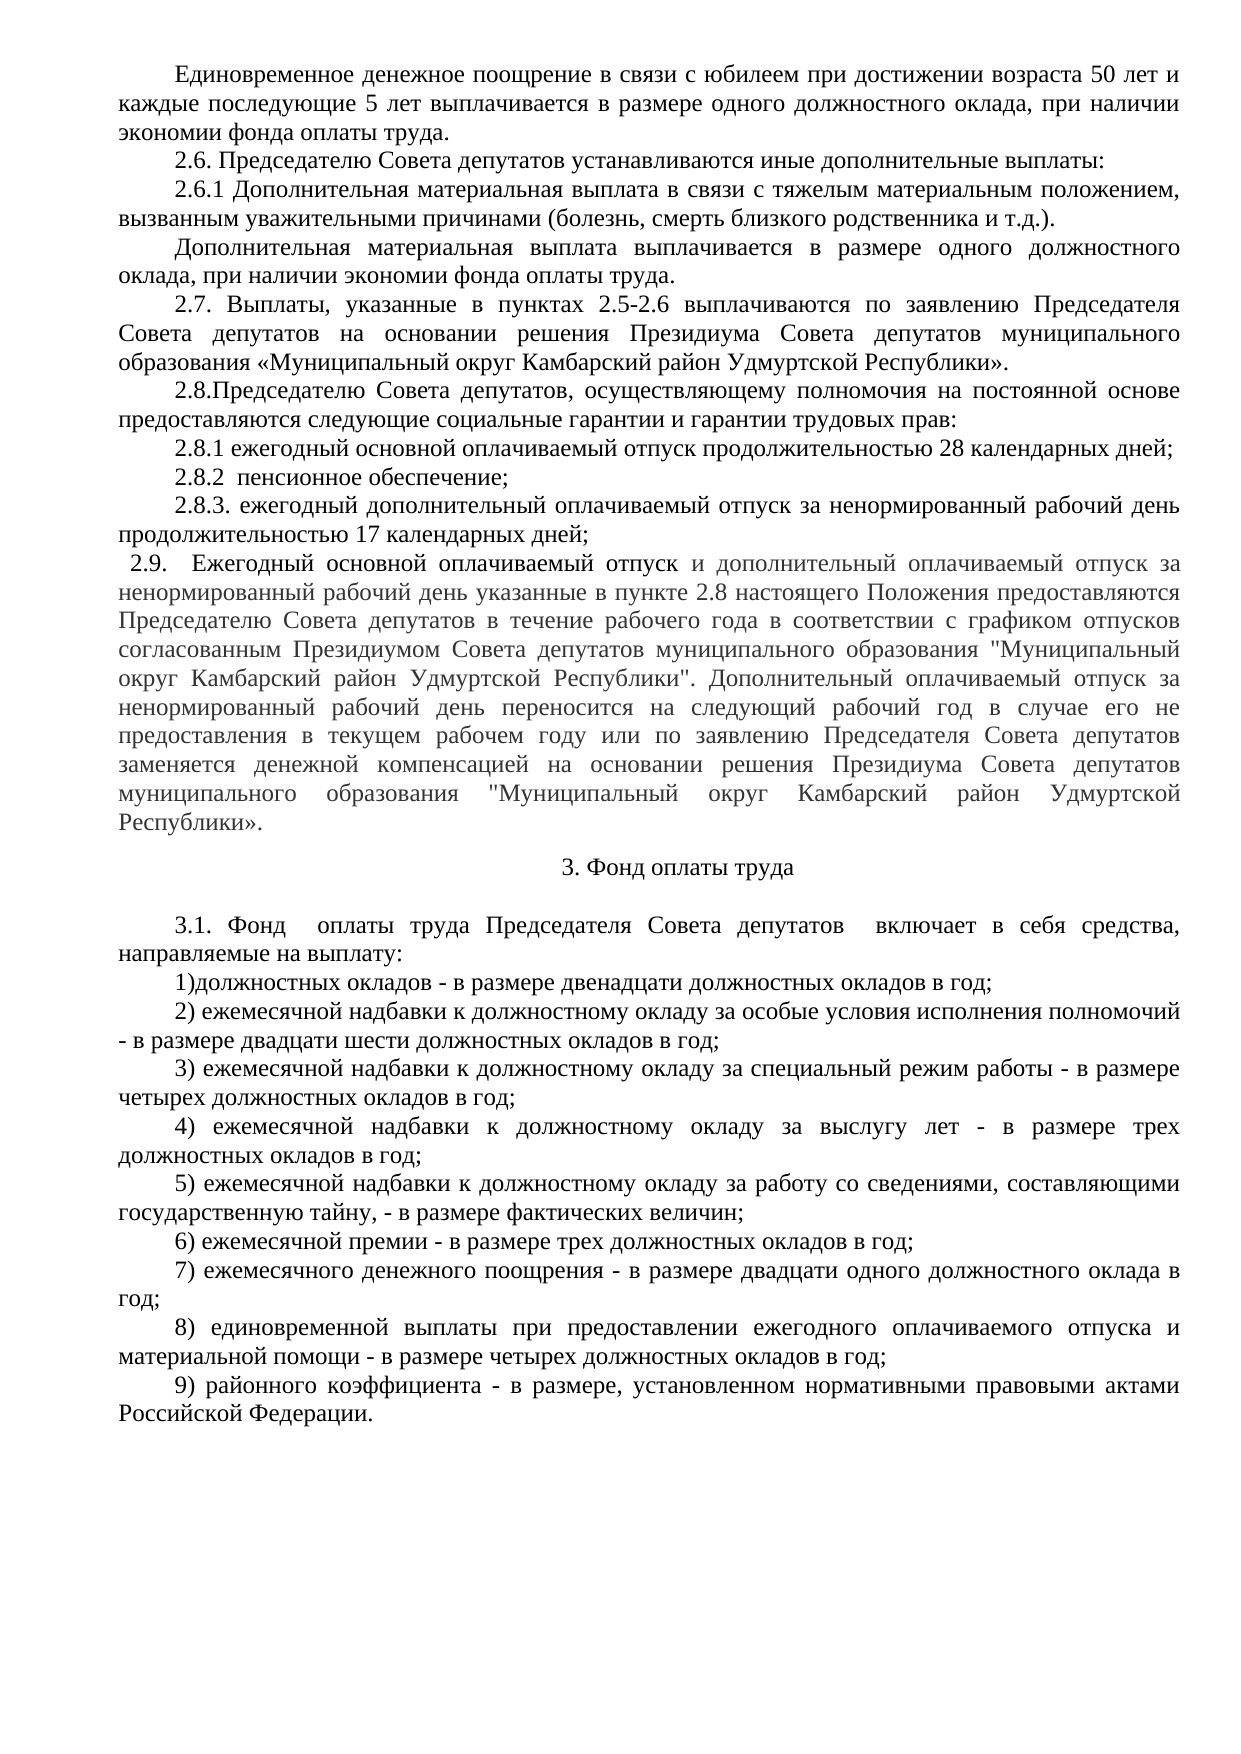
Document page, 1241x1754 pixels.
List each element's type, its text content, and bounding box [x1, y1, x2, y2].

text 2) ежемесячной надбавки к должностному окладу за особые условия исполнения полномочий - в размере двадцати шести должностных окладов в год; [118, 996, 1181, 1053]
text 1)должностных окладов - в размере двенадцати должностных окладов в год; [118, 967, 1181, 996]
text 4) ежемесячной надбавки к должностному окладу за выслугу лет - в размере трех должностных окладов в год; [118, 1111, 1181, 1168]
text 7) ежемесячного денежного поощрения - в размере двадцати одного должностного оклада в год; [118, 1255, 1181, 1312]
text 2.8.Председателю Совета депутатов, осуществляющему полномочия на постоянной основе предоставляются следующие социальные гарантии и гарантии трудовых прав: [118, 375, 1181, 433]
text 2.8.2 пенсионное обеспечение; [118, 462, 1181, 490]
text 2.6. Председателю Совета депутатов устанавливаются иные дополнительные выплаты: [118, 145, 1181, 174]
text 2.8.1 ежегодный основной оплачиваемый отпуск продолжительностью 28 календарных дней; [118, 433, 1181, 462]
text 2.6.1 Дополнительная материальная выплата в связи с тяжелым материальным положением, вызванным уважительными причинами (болезнь, смерть близкого родственника и т.д.). [118, 174, 1181, 232]
text 2.7. Выплаты, указанные в пунктах 2.5-2.6 выплачиваются по заявлению Председателя Совета депутатов на основании решения Президиума Совета депутатов муниципального образования «Муниципальный округ Камбарский район Удмуртской Республики». [118, 289, 1181, 375]
text Дополнительная материальная выплата выплачивается в размере одного должностного оклада, при наличии экономии фонда оплаты труда. [118, 232, 1181, 289]
text Единовременное денежное поощрение в связи с юбилеем при достижении возраста 50 лет и каждые последующие 5 лет выплачивается в размере одного должностного оклада, при наличии экономии фонда оплаты труда. [118, 59, 1181, 145]
text 2.8.3. ежегодный дополнительный оплачиваемый отпуск за ненормированный рабочий день продолжительностью 17 календарных дней; [118, 490, 1181, 548]
text 3. Фонд оплаты труда [118, 852, 1181, 881]
text 3.1. Фонд оплаты труда Председателя Совета депутатов включает в себя средства, направляемые на выплату: [118, 910, 1181, 967]
text 2.9. Ежегодный основной оплачиваемый отпуск и дополнительный оплачиваемый отпуск за ненормированный рабочий день указанные в пункте 2.8 настоящего Положения предоставляются Председателю Совета депутатов в течение рабочего года в соответствии с графиком отпусков согласованным Президиумом Совета депутатов муниципального образования "Муниципальный округ Камбарский район Удмуртской Республики". Дополнительный оплачиваемый отпуск за ненормированный рабочий день переносится на следующий рабочий год в случае его не предоставления в текущем рабочем году или по заявлению Председателя Совета депутатов заменяется денежной компенсацией на основании решения Президиума Совета депутатов муниципального образования "Муниципальный округ Камбарский район Удмуртской Республики». [118, 548, 1181, 835]
text 3) ежемесячной надбавки к должностному окладу за специальный режим работы - в размере четырех должностных окладов в год; [118, 1053, 1181, 1111]
text 9) районного коэффициента - в размере, установленном нормативными правовыми актами Российской Федерации. [118, 1370, 1181, 1427]
text 8) единовременной выплаты при предоставлении ежегодного оплачиваемого отпуска и материальной помощи - в размере четырех должностных окладов в год; [118, 1312, 1181, 1370]
text 5) ежемесячной надбавки к должностному окладу за работу со сведениями, составляющими государственную тайну, - в размере фактических величин; [118, 1168, 1181, 1226]
text 6) ежемесячной премии - в размере трех должностных окладов в год; [118, 1226, 1181, 1255]
